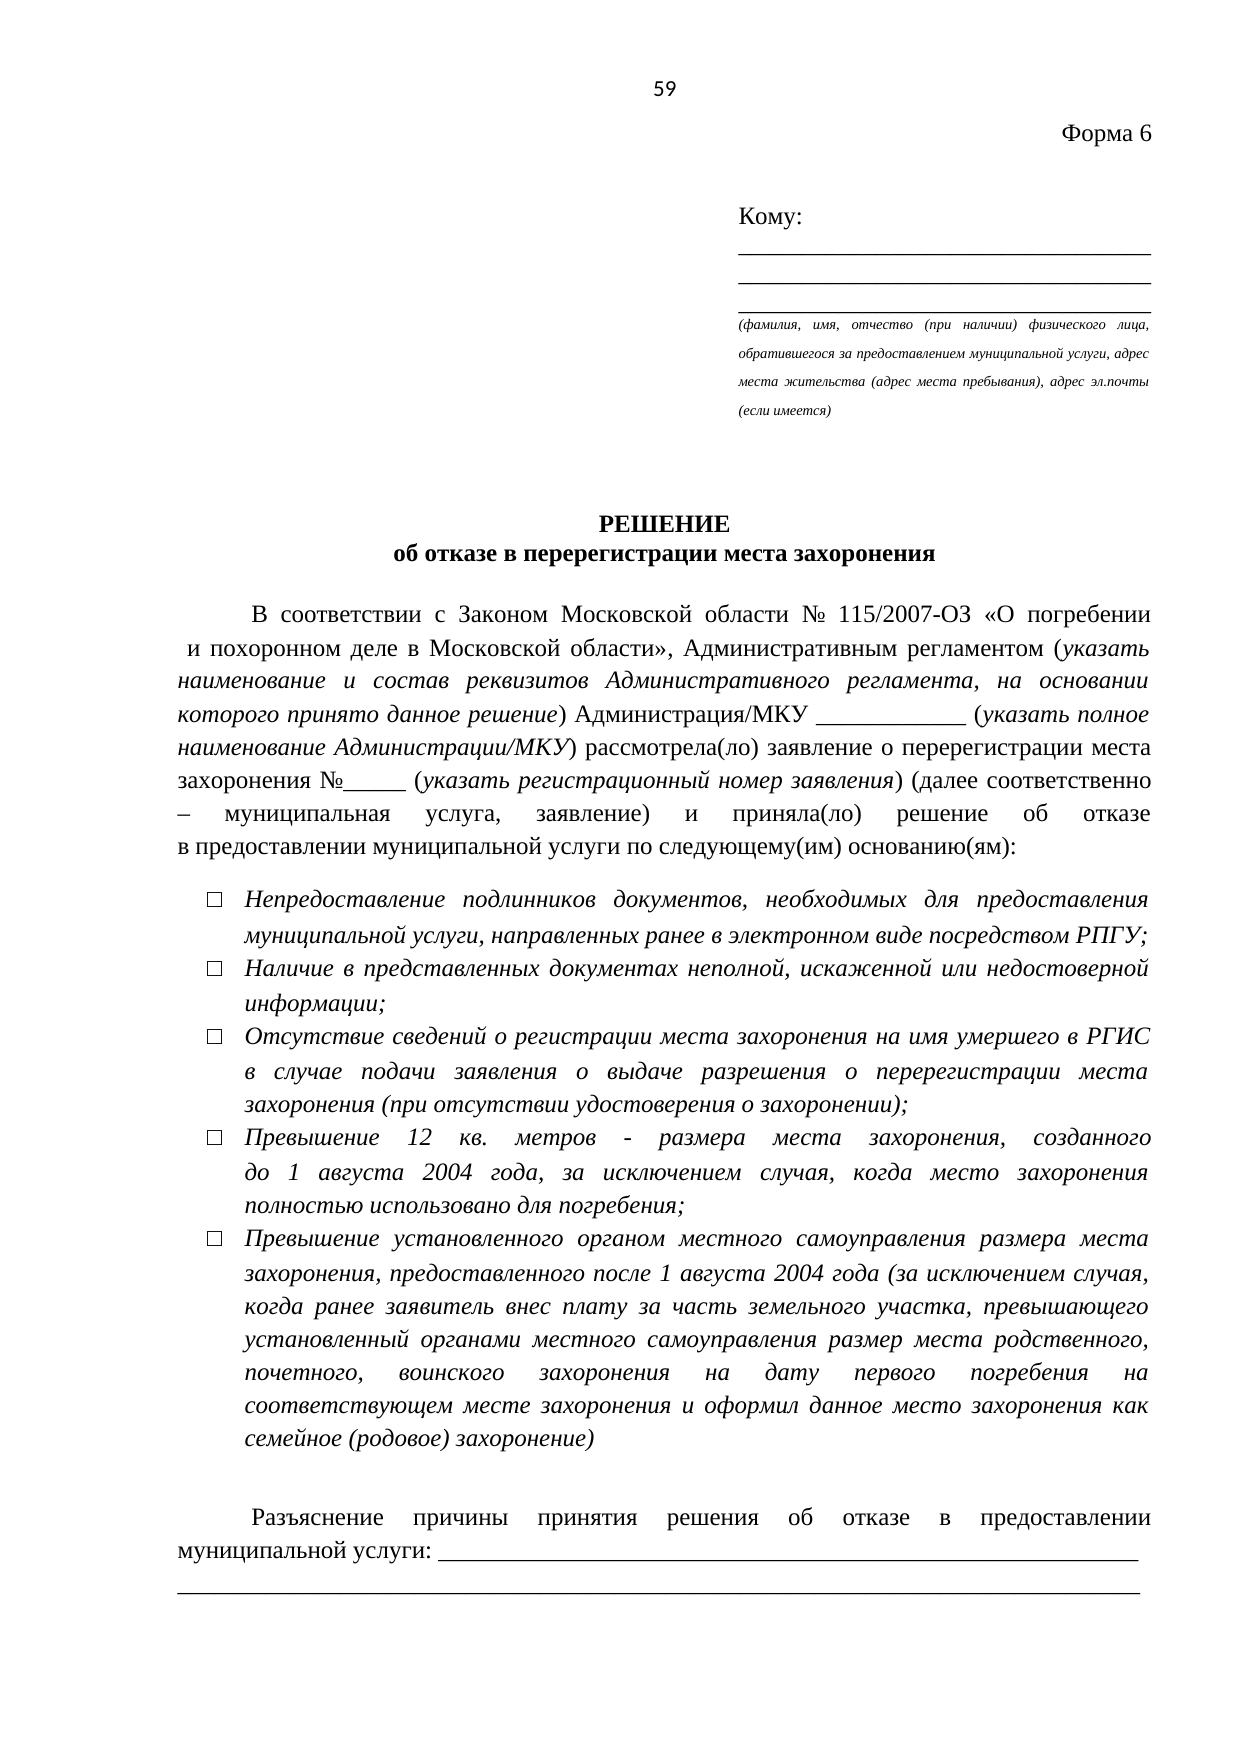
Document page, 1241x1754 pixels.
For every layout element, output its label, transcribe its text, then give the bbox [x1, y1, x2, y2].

list Отсутствие сведений о регистрации места захоронения на имя умершего в РГИС в случае подачи заявления о выдаче разрешения о перерегистрации места захоронения (при отсутствии удостоверения о захоронении); [207, 1021, 1152, 1118]
text (фамилия, имя, отчество (при наличии) физического лица, обратившегося за предоставлением муниципальной услуги, адрес места жительства (адрес места пребывания), адрес эл.почты (если имеется) [738, 316, 1152, 431]
list Превышение установленного органом местного самоуправления размера места захоронения, предоставленного после 1 августа 2004 года (за исключением случая, когда ранее заявитель внес плату за часть земельного участка, превышающего установленный органами местного самоуправления размер места родственного, почетного, воинского захоронения на дату первого погребения на соответствующем месте захоронения и оформил данное место захоронения как семейное (родовое) захоронение) [207, 1223, 1152, 1452]
text Форма 6 [177, 118, 1152, 147]
text об отказе в перерегистрации места захоронения [177, 538, 1152, 567]
text РЕШЕНИЕ [177, 509, 1152, 538]
text Кому: [738, 201, 1152, 229]
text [177, 1568, 1152, 1597]
list Непредоставление подлинников документов, необходимых для предоставления муниципальной услуги, направленных ранее в электронном виде посредством РПГУ; [207, 884, 1152, 948]
list Наличие в представленных документах неполной, искаженной или недостоверной информации; [207, 953, 1152, 1017]
text ___________________________________________________________________________________________________ [738, 229, 1152, 316]
text Разъяснение причины принятия решения об отказе в предоставлении муниципальной услуги: ________________________________________________________ [177, 1502, 1152, 1564]
list Превышение 12 кв. метров - размера места захоронения, созданного до 1 августа 2004 года, за исключением случая, когда место захоронения полностью использовано для погребения; [207, 1122, 1152, 1219]
text В соответствии с Законом Московской области № 115/2007-ОЗ «О погребении и похоронном деле в Московской области», Административным регламентом (указать наименование и состав реквизитов Административного регламента, на основании которого принято данное решение) Администрация/МКУ ____________ (указать полное наименование Администрации/МКУ) рассмотрела(ло) заявление о перерегистрации места захоронения №_____ (указать регистрационный номер заявления) (далее соответственно – муниципальная услуга, заявление) и приняла(ло) решение об отказе в предоставлении муниципальной услуги по следующему(им) основанию(ям): [177, 599, 1152, 859]
